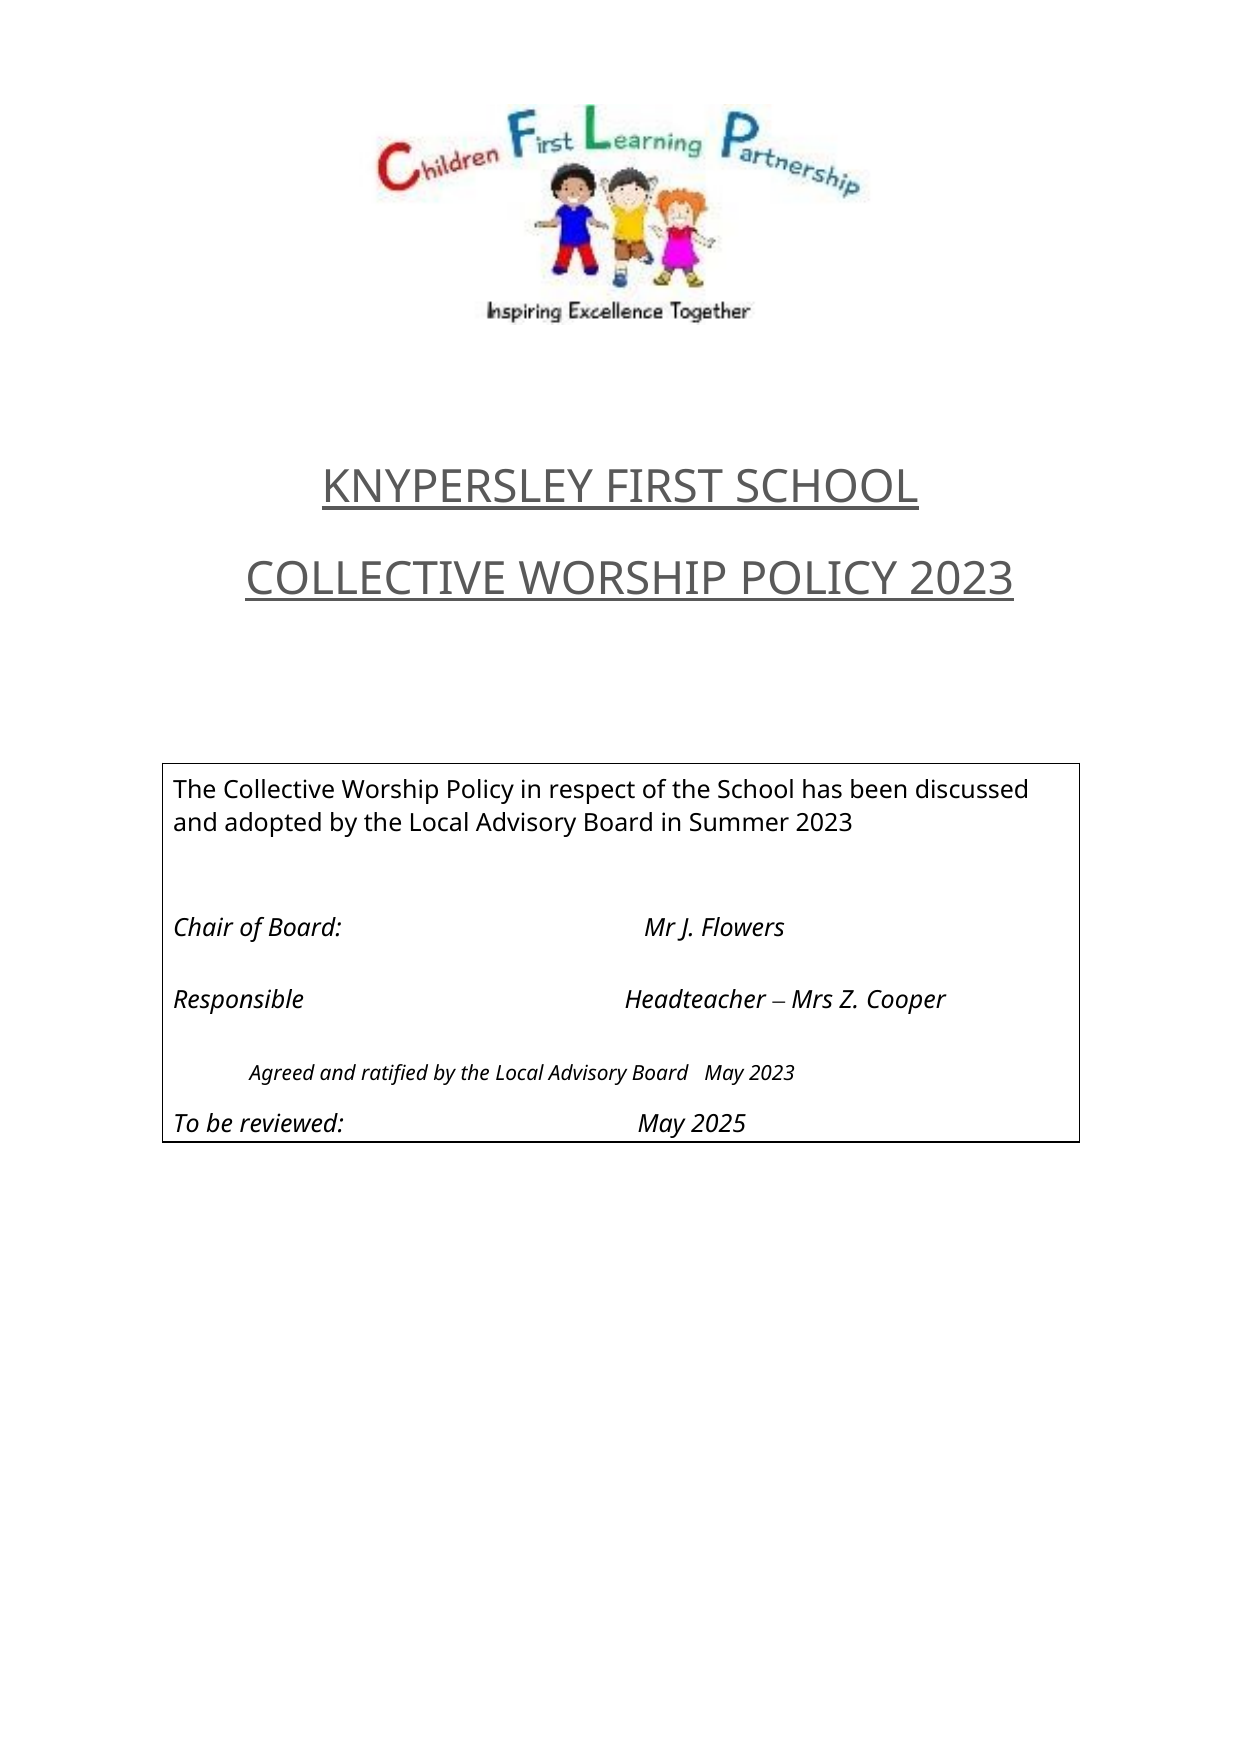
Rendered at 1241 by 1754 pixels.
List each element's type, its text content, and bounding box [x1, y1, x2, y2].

table_header The Collective Worship Policy in respect of the School has been discussed and adopted by the Local Advisory Board in Summer 2023 Chair of Board: Mr J. Flowers Responsible Headteacher – Mrs Z. Cooper Agreed and ratified by the Local Advisory Board May 2023 To be reviewed: May 2025 [163, 764, 1079, 1141]
picture [344, 104, 895, 325]
subtitle COLLECTIVE WORSHIP POLICY 2023 [245, 545, 1164, 608]
text KNYPERSLEY FIRST SCHOOL [76, 454, 1164, 516]
